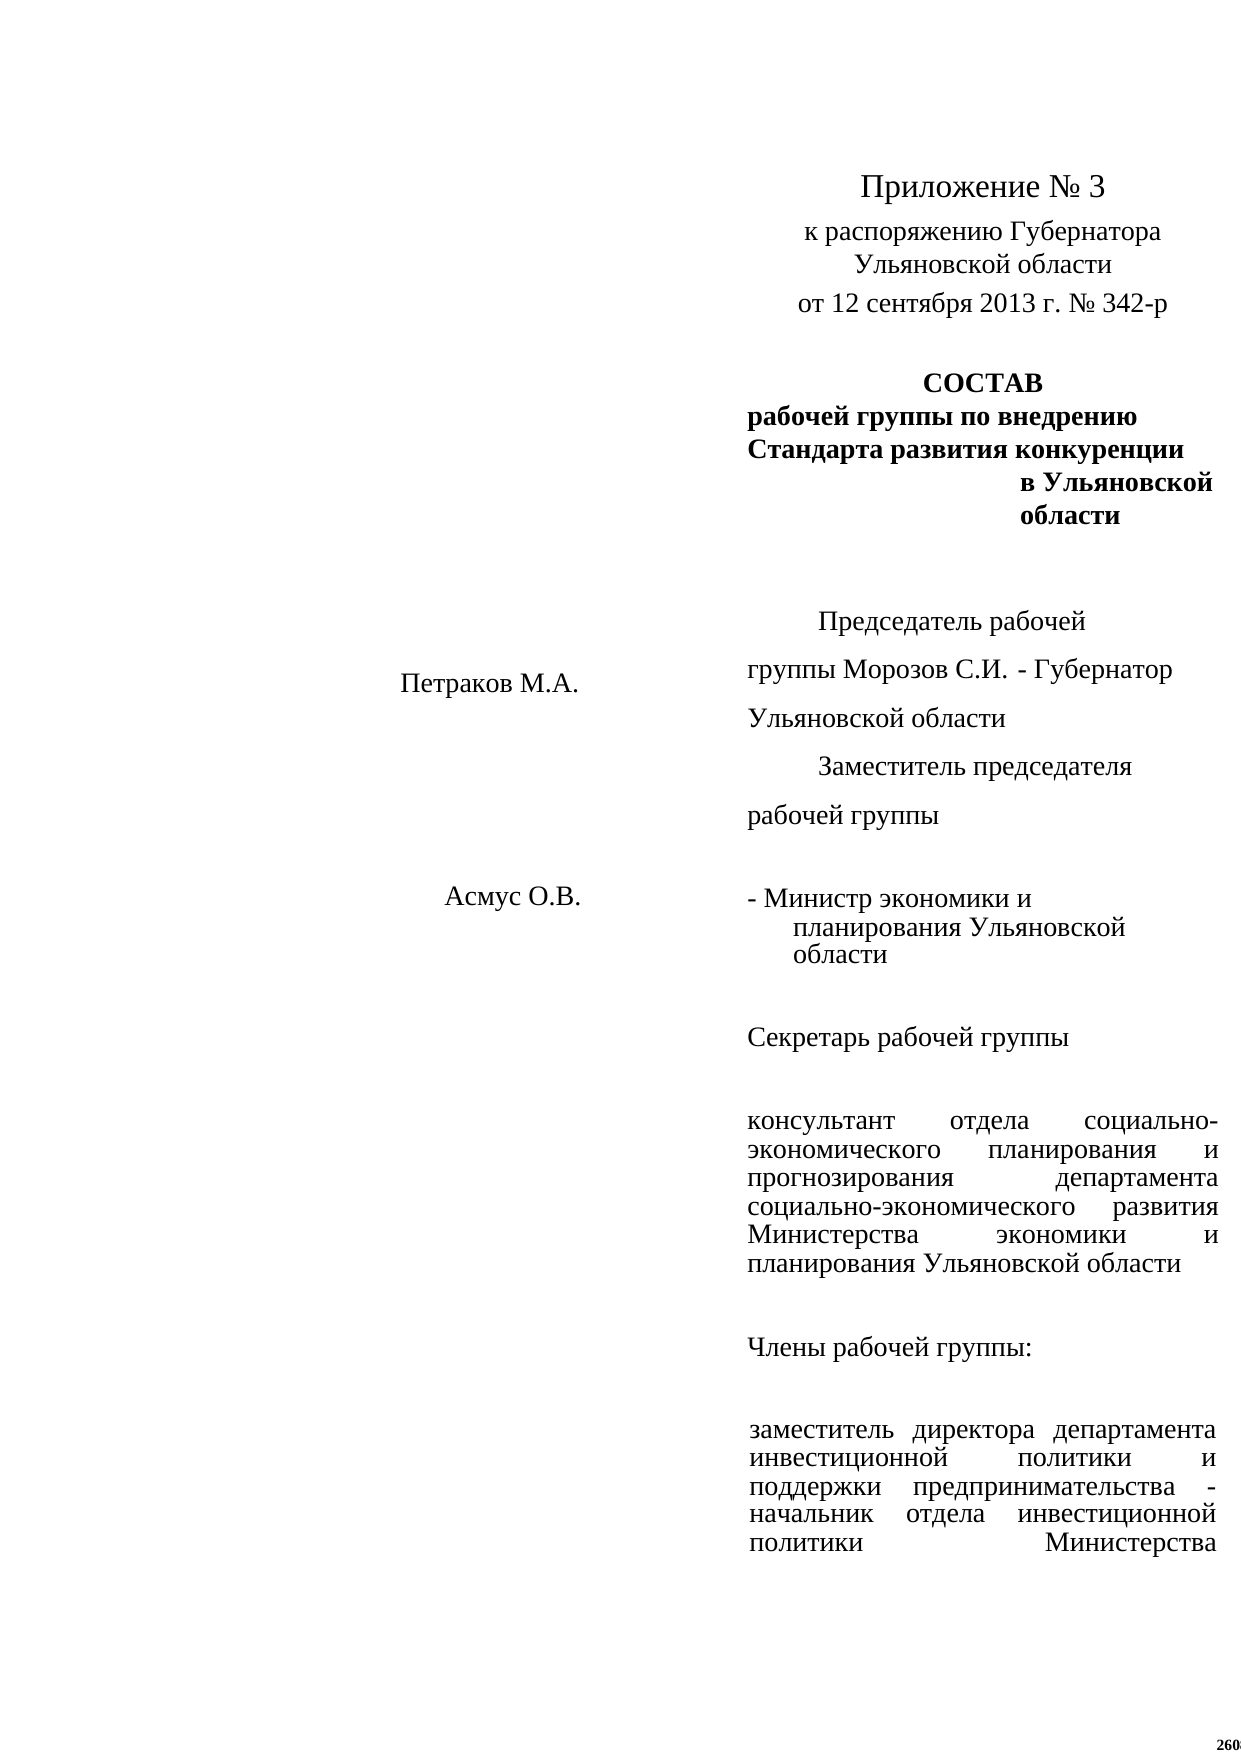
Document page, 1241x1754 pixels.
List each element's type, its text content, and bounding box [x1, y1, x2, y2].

text Члены рабочей группы: [747, 1334, 1219, 1362]
text - Министр экономики и планирования Ульяновской области [747, 886, 1179, 969]
text Председатель рабочей группы Морозов С.И. - Губернатор Ульяновской области [747, 591, 1177, 737]
text рабочей группы по внедрению Стандарта развития конкуренции [747, 399, 1219, 465]
text Петраков М.А. [400, 669, 579, 698]
text в Ульяновской области [1020, 465, 1219, 531]
text консультант отдела социально-экономического планирования и прогнозирования департамента социально-экономического развития Министерства экономики и планирования Ульяновской области [747, 1107, 1219, 1278]
text Заместитель председателя рабочей группы [747, 737, 1219, 834]
text СОСТАВ [747, 366, 1219, 399]
text к распоряжению Губернатора Ульяновской области [747, 214, 1219, 280]
text от 12 сентября 2013 г. № 342-р [747, 290, 1219, 318]
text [749, 1416, 1217, 1557]
text Секретарь рабочей группы [747, 1024, 1219, 1052]
text Асмус О.В. [444, 883, 582, 911]
text Приложение № 3 [747, 171, 1219, 204]
